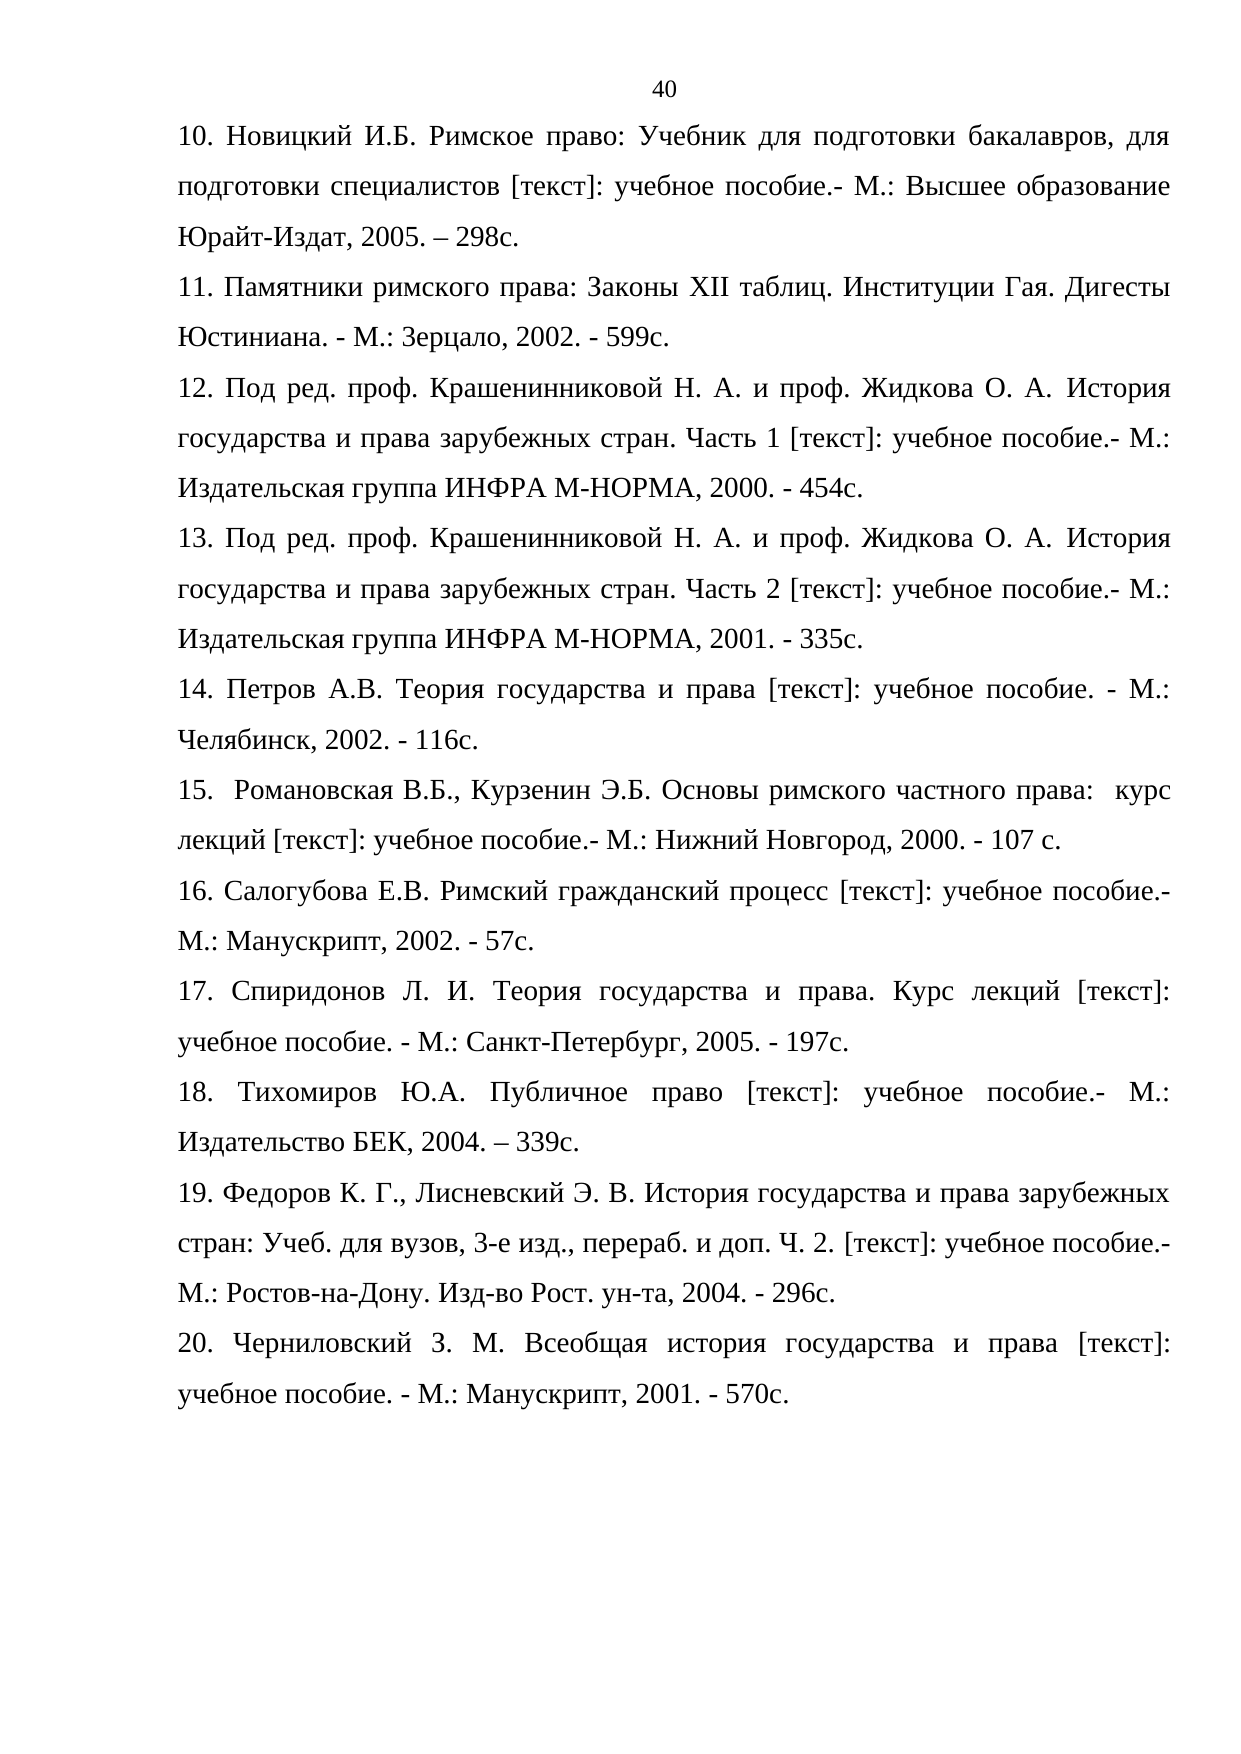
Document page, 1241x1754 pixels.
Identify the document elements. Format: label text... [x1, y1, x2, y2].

text 19. Федоров К. Г., Лисневский Э. В. История государства и права зарубежных стран: Учеб. для вузов, 3-е изд., перераб. и доп. Ч. 2. [текст]: учебное пособие.- М.: Ростов-на-Дону. Изд-во Рост. ун-та, 2004. - 296с. [177, 1175, 1171, 1309]
text 12. Под ред. проф. Крашенинниковой Н. А. и проф. Жидкова О. А. История государства и права зарубежных стран. Часть 1 [текст]: учебное пособие.- М.: Издательская группа ИНФРА М-НОРМА, 2000. - 454с. [177, 370, 1171, 504]
text 17. Спиридонов Л. И. Теория государства и права. Курс лекций [текст]: учебное пособие. - М.: Санкт-Петербург, 2005. - 197с. [177, 973, 1171, 1057]
text 10. Новицкий И.Б. Римское право: Учебник для подготовки бакалавров, для подготовки специалистов [текст]: учебное пособие.- М.: Высшее образование Юрайт-Издат, 2005. – 298с. [177, 118, 1171, 252]
text 18. Тихомиров Ю.А. Публичное право [текст]: учебное пособие.- М.: Издательство БЕК, 2004. – 339с. [177, 1074, 1171, 1158]
text 13. Под ред. проф. Крашенинниковой Н. А. и проф. Жидкова О. А. История государства и права зарубежных стран. Часть 2 [текст]: учебное пособие.- М.: Издательская группа ИНФРА М-НОРМА, 2001. - 335с. [177, 521, 1171, 655]
text 11. Памятники римского права: Законы XII таблиц. Институции Гая. Дигесты Юстиниана. - М.: 3ерцало, 2002. - 599с. [177, 269, 1171, 353]
text 20. Черниловский З. М. Всеобщая история государства и права [текст]: учебное пособие. - М.: Манускрипт, 2001. - 570с. [177, 1326, 1171, 1409]
text 16. Салогубова Е.В. Римский гражданский процесс [текст]: учебное пособие.- М.: Манускрипт, 2002. - 57с. [177, 873, 1171, 957]
text 15. Романовская В.Б., Курзенин Э.Б. Основы римского частного права: курс лекций [текст]: учебное пособие.- М.: Нижний Новгород, 2000. - 107 с. [177, 772, 1171, 856]
text 14. Петров А.В. Теория государства и права [текст]: учебное пособие. - М.: Челябинск, 2002. - 116с. [177, 672, 1171, 755]
